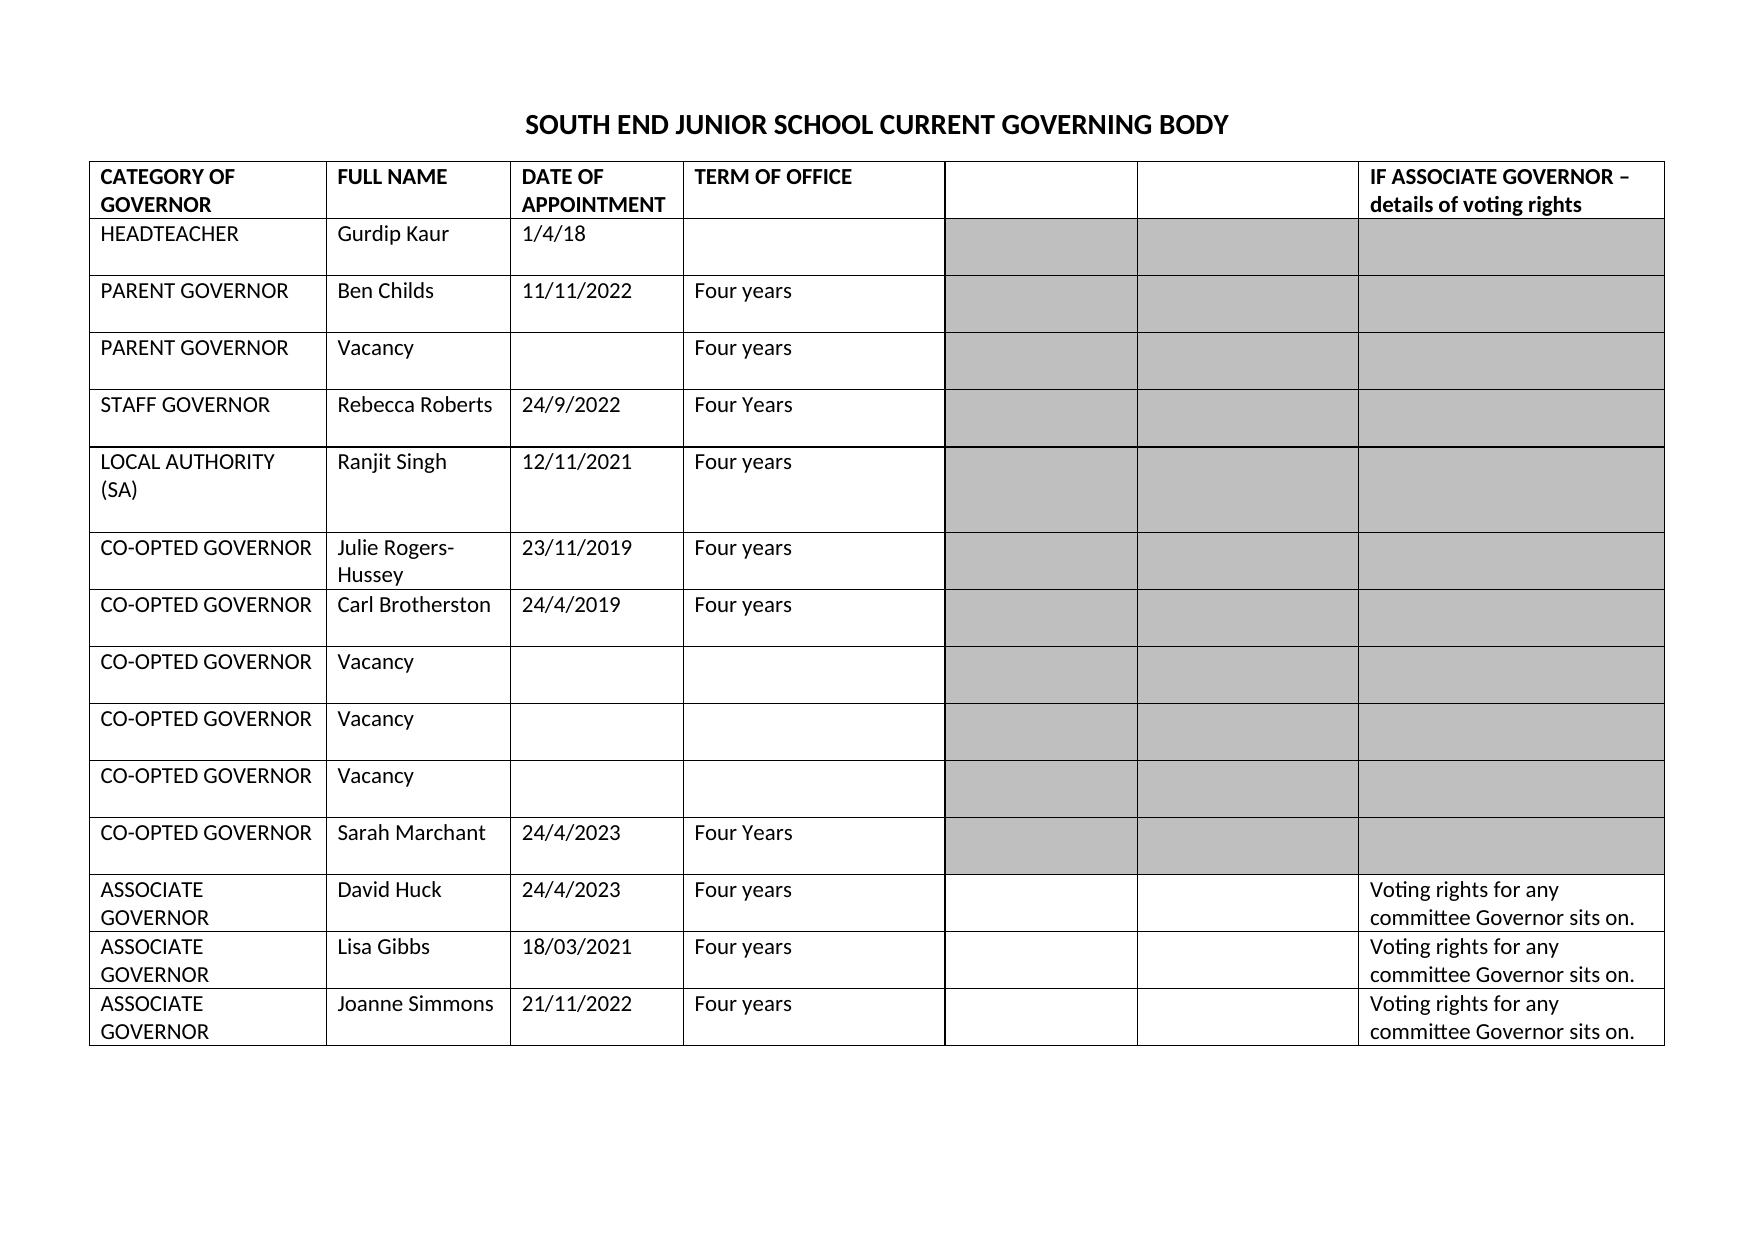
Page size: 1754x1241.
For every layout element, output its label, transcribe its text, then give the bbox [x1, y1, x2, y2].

table_cell Ranjit Singh [327, 448, 510, 532]
table_cell [1138, 704, 1358, 760]
table_cell 23/11/2019 [511, 533, 683, 589]
table_cell Sarah Marchant [327, 818, 510, 874]
table_cell Lisa Gibbs [327, 932, 510, 988]
table_cell Ben Childs [327, 276, 510, 332]
table_cell 21/11/2022 [511, 989, 683, 1045]
table_cell [511, 761, 683, 817]
table_cell [1138, 932, 1358, 988]
table_cell Vacancy [327, 333, 510, 389]
table_cell [1138, 875, 1358, 931]
table_cell [1359, 761, 1664, 817]
table_cell Joanne Simmons [327, 989, 510, 1045]
table_cell Four years [684, 533, 944, 589]
table_cell [1138, 448, 1358, 532]
table_cell [1359, 590, 1664, 646]
table_cell Voting rights for any committee Governor sits on. [1359, 989, 1664, 1045]
table_cell Julie Rogers-Hussey [327, 533, 510, 589]
table_cell CO-OPTED GOVERNOR [90, 590, 326, 646]
table_cell [946, 533, 1137, 589]
table_cell PARENT GOVERNOR [90, 333, 326, 389]
table_cell [1138, 276, 1358, 332]
table_cell [946, 704, 1137, 760]
table_cell Four years [684, 875, 944, 931]
table_cell [1359, 333, 1664, 389]
table_cell 24/4/2023 [511, 818, 683, 874]
table_cell [684, 647, 944, 703]
table_cell [684, 761, 944, 817]
table_cell Carl Brotherston [327, 590, 510, 646]
table_cell Gurdip Kaur [327, 219, 510, 275]
table_cell [946, 989, 1137, 1045]
table_cell CO-OPTED GOVERNOR [90, 533, 326, 589]
table_cell CO-OPTED GOVERNOR [90, 818, 326, 874]
table_cell ASSOCIATE GOVERNOR [90, 932, 326, 988]
table_cell [1138, 989, 1358, 1045]
table_cell [1359, 219, 1664, 275]
table_cell [511, 704, 683, 760]
table_cell 24/9/2022 [511, 390, 683, 446]
table_cell [946, 932, 1137, 988]
table_cell [946, 647, 1137, 703]
table_cell ASSOCIATE GOVERNOR [90, 989, 326, 1045]
table_cell 12/11/2021 [511, 448, 683, 532]
table_cell [1359, 276, 1664, 332]
table_cell CO-OPTED GOVERNOR [90, 761, 326, 817]
table_cell [1359, 704, 1664, 760]
table_cell Four years [684, 333, 944, 389]
table_cell Vacancy [327, 647, 510, 703]
table_cell [946, 390, 1137, 446]
table_cell Rebecca Roberts [327, 390, 510, 446]
table_cell Voting rights for any committee Governor sits on. [1359, 932, 1664, 988]
table_cell Four years [684, 448, 944, 532]
table_cell [946, 333, 1137, 389]
table_cell Vacancy [327, 704, 510, 760]
table_cell [1138, 219, 1358, 275]
table_cell [1359, 390, 1664, 446]
table_cell 24/4/2023 [511, 875, 683, 931]
table_cell [946, 276, 1137, 332]
table_cell [1138, 818, 1358, 874]
table_cell 11/11/2022 [511, 276, 683, 332]
table_cell Four years [684, 989, 944, 1045]
table_cell LOCAL AUTHORITY (SA) [90, 448, 326, 532]
table_cell [1138, 761, 1358, 817]
table_cell David Huck [327, 875, 510, 931]
table_cell [1138, 590, 1358, 646]
table_cell [1359, 448, 1664, 532]
table_cell [1359, 533, 1664, 589]
table_cell Four years [684, 932, 944, 988]
table_cell 18/03/2021 [511, 932, 683, 988]
table_cell ASSOCIATE GOVERNOR [90, 875, 326, 931]
table_cell [1359, 647, 1664, 703]
table_cell CO-OPTED GOVERNOR [90, 704, 326, 760]
table_cell Four Years [684, 818, 944, 874]
table_cell [1138, 333, 1358, 389]
table_header TERM OF OFFICE [684, 162, 944, 218]
table_cell Four Years [684, 390, 944, 446]
table_cell STAFF GOVERNOR [90, 390, 326, 446]
table_cell [1138, 533, 1358, 589]
table_header FULL NAME [327, 162, 510, 218]
table_cell [946, 590, 1137, 646]
table_cell [946, 761, 1137, 817]
table_cell [946, 219, 1137, 275]
table_cell Four years [684, 276, 944, 332]
table_cell [946, 448, 1137, 532]
table_cell [511, 647, 683, 703]
table_cell CO-OPTED GOVERNOR [90, 647, 326, 703]
table_cell [946, 875, 1137, 931]
table_cell [684, 704, 944, 760]
table_cell [511, 333, 683, 389]
table_header [1138, 162, 1358, 218]
table_cell HEADTEACHER [90, 219, 326, 275]
table_header IF ASSOCIATE GOVERNOR – details of voting rights [1359, 162, 1664, 218]
text SOUTH END JUNIOR SCHOOL CURRENT GOVERNING BODY [89, 106, 1665, 142]
table_cell [684, 219, 944, 275]
table_cell Four years [684, 590, 944, 646]
table_cell Vacancy [327, 761, 510, 817]
table_cell Voting rights for any committee Governor sits on. [1359, 875, 1664, 931]
table_cell 24/4/2019 [511, 590, 683, 646]
table_header CATEGORY OF GOVERNOR [90, 162, 326, 218]
table_cell [1138, 647, 1358, 703]
table_header DATE OF APPOINTMENT [511, 162, 683, 218]
table_cell [1138, 390, 1358, 446]
table_cell PARENT GOVERNOR [90, 276, 326, 332]
table_cell [946, 818, 1137, 874]
table_cell 1/4/18 [511, 219, 683, 275]
table_header [946, 162, 1137, 218]
table_cell [1359, 818, 1664, 874]
